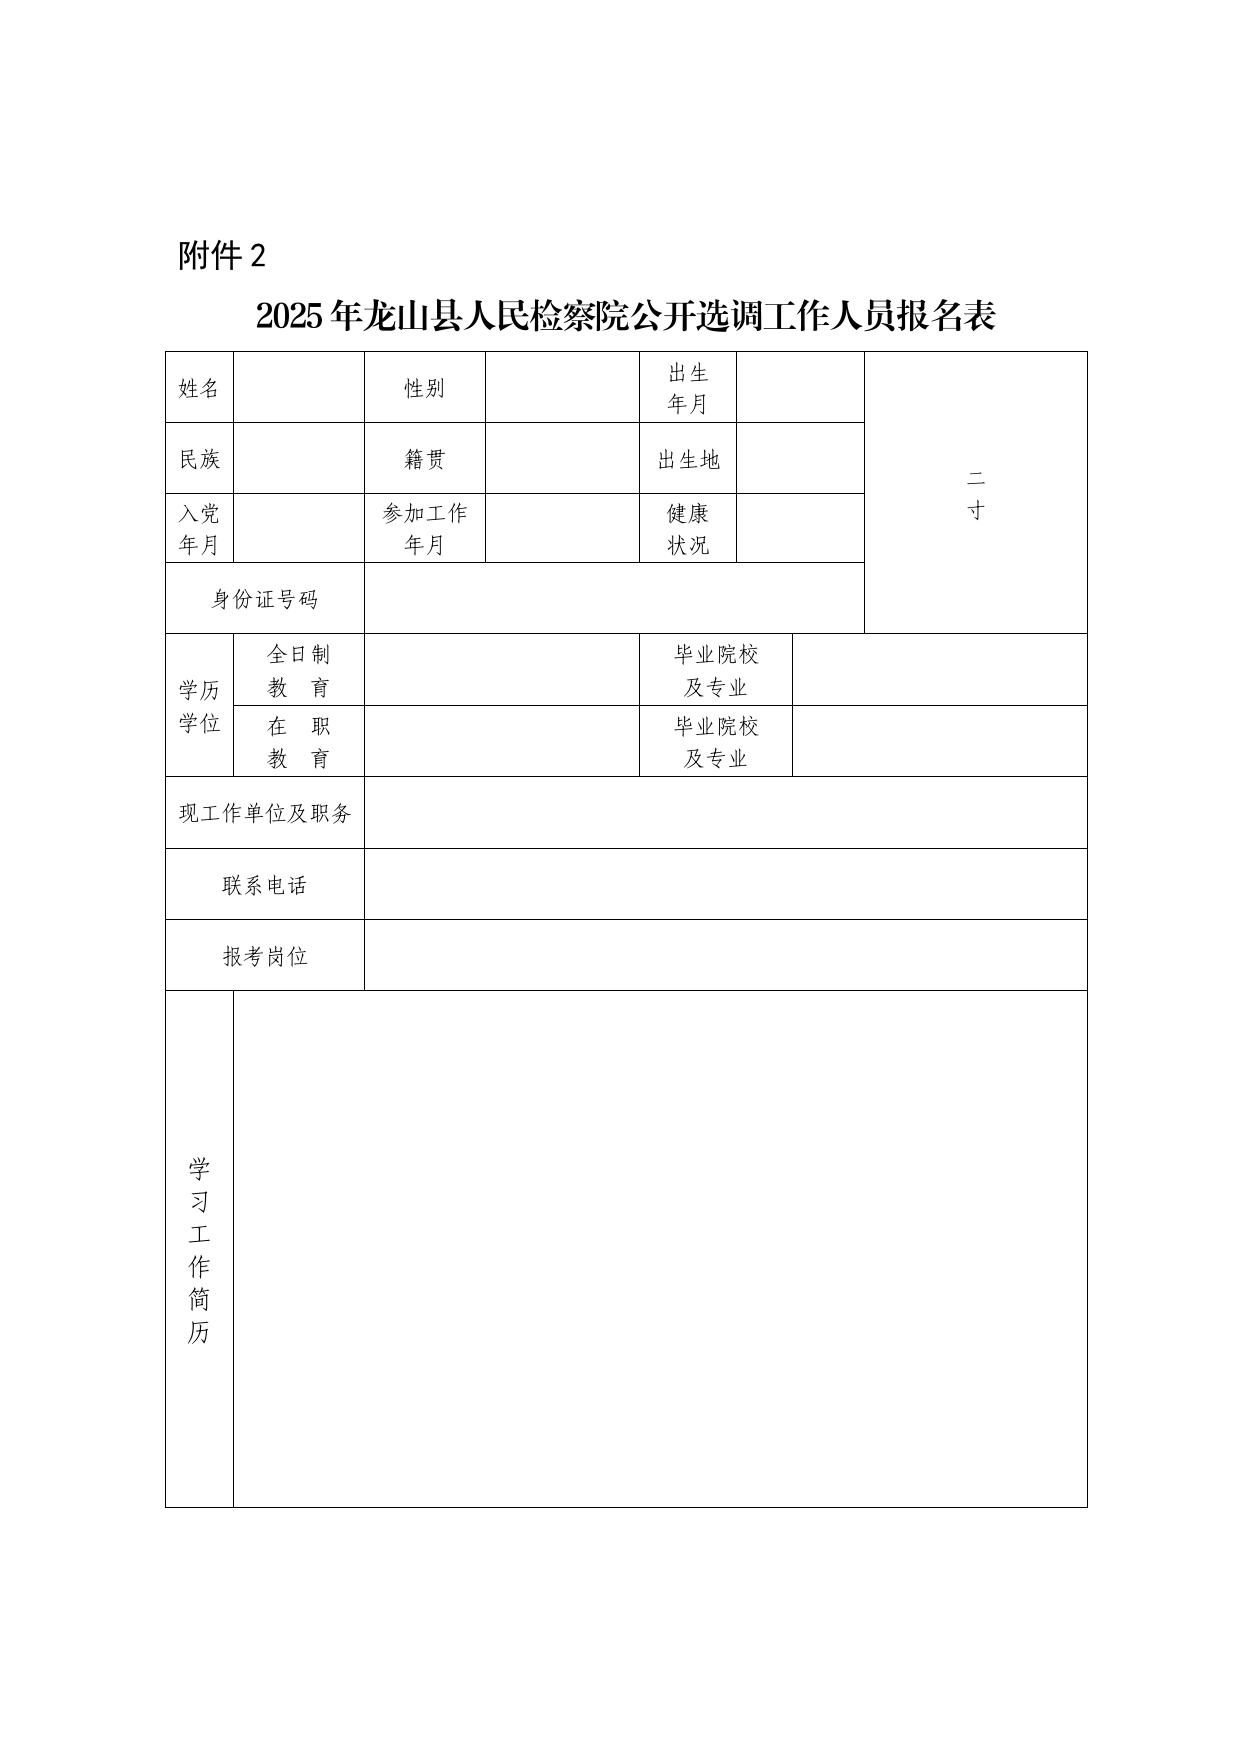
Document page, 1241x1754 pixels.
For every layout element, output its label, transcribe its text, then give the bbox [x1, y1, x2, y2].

table_cell [737, 423, 864, 493]
table_cell 二 寸 [865, 352, 1087, 633]
table_cell 性别 [365, 352, 485, 422]
table_cell 出生 年月 [640, 352, 736, 422]
table_cell 学习 工作 简历 [166, 991, 233, 1507]
table_cell [234, 494, 364, 562]
table_cell [365, 777, 1087, 847]
table_cell 全日制 教 育 [234, 634, 364, 705]
table_cell 在 职 教 育 [234, 706, 364, 776]
table_cell 健康 状况 [640, 494, 736, 562]
table_cell 毕业院校 及专业 [640, 634, 792, 705]
table_cell 学历 学位 [166, 634, 233, 776]
table_cell [365, 849, 1087, 919]
table_cell [793, 634, 1087, 705]
table_cell [234, 352, 364, 422]
table_cell [793, 706, 1087, 776]
table_cell 毕业院校 及专业 [640, 706, 792, 776]
table_cell [365, 920, 1087, 990]
table_cell 民族 [166, 423, 233, 493]
table_header 附件2 2025年龙山县人民检察院公开选调工作人员报名表 [165, 221, 1087, 351]
table_cell [737, 352, 864, 422]
table_cell [365, 634, 639, 705]
table_cell 现工作单位及职务 [166, 777, 364, 847]
table_cell 报考岗位 [166, 920, 364, 990]
table_cell 姓名 [166, 352, 233, 422]
table_cell [365, 706, 639, 776]
table_cell 联系电话 [166, 849, 364, 919]
table_cell 籍贯 [365, 423, 485, 493]
table_cell [737, 494, 864, 562]
table_cell 入党 年月 [166, 494, 233, 562]
table_cell 出生地 [640, 423, 736, 493]
table_cell [234, 991, 1087, 1507]
table_cell 身份证号码 [166, 563, 364, 633]
table_cell [486, 494, 639, 562]
table_cell [486, 352, 639, 422]
table_cell [365, 563, 864, 633]
table_cell 参加工作年月 [365, 494, 485, 562]
table_cell [486, 423, 639, 493]
table_cell [234, 423, 364, 493]
